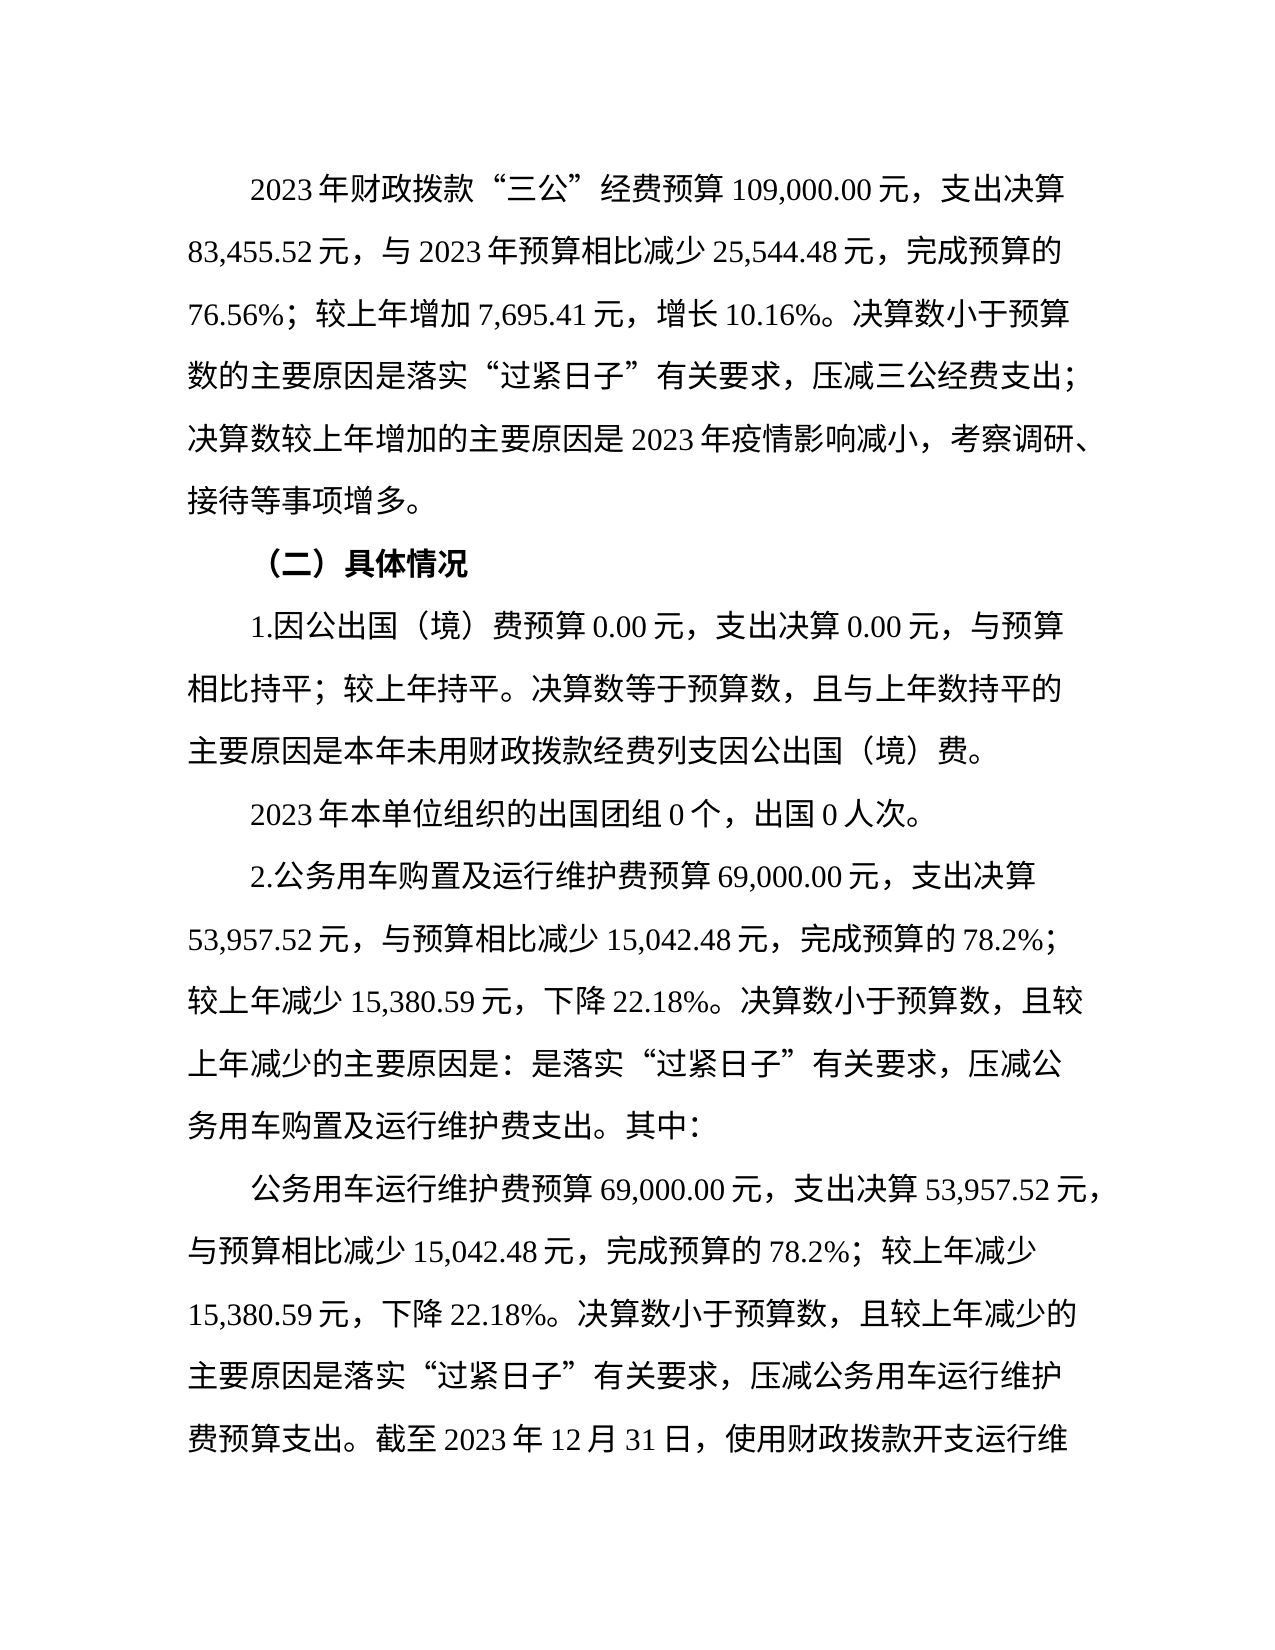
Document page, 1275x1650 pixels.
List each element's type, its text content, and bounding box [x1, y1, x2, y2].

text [187, 1150, 1087, 1462]
text 2023年本单位组织的出国团组0个，出国0人次。 [187, 775, 1087, 837]
text 2.公务用车购置及运行维护费预算69,000.00元，支出决算53,957.52元，与预算相比减少15,042.48元，完成预算的78.2%；较上年减少15,380.59元，下降22.18%。决算数小于预算数，且较上年减少的主要原因是：是落实“过紧日子”有关要求，压减公务用车购置及运行维护费支出。其中： [187, 837, 1087, 1150]
text （二）具体情况 [187, 525, 1087, 587]
text 1.因公出国（境）费预算0.00元，支出决算0.00元，与预算相比持平；较上年持平。决算数等于预算数，且与上年数持平的主要原因是本年未用财政拨款经费列支因公出国（境）费。 [187, 587, 1087, 775]
text 2023年财政拨款“三公”经费预算109,000.00元，支出决算83,455.52元，与2023年预算相比减少25,544.48元，完成预算的76.56%；较上年增加7,695.41元，增长10.16%。决算数小于预算数的主要原因是落实“过紧日子”有关要求，压减三公经费支出；决算数较上年增加的主要原因是2023年疫情影响减小，考察调研、接待等事项增多。 [187, 150, 1087, 525]
